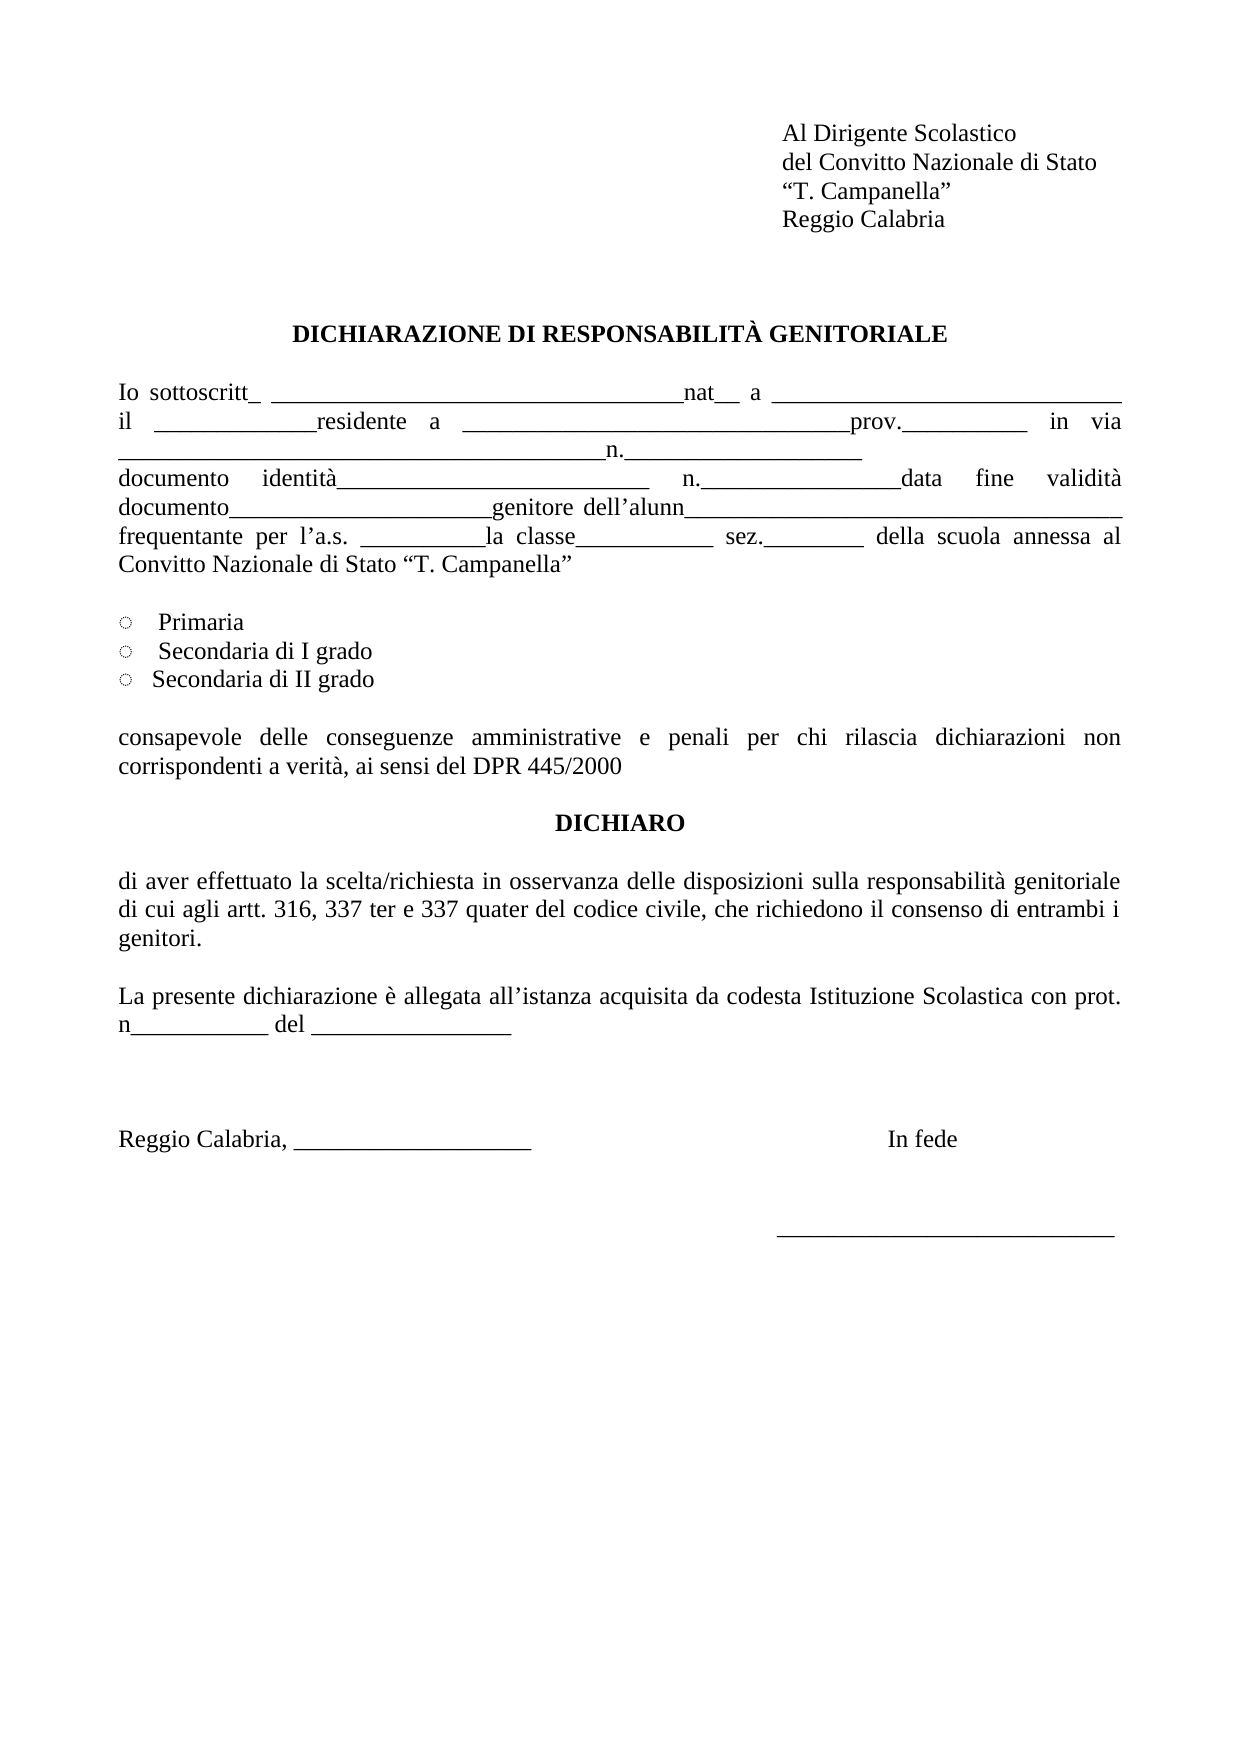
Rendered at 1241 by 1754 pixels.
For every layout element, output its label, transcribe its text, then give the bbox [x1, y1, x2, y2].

text Al Dirigente Scolastico [782, 118, 1122, 147]
text ͏ Secondaria di II grado [118, 664, 1122, 693]
text DICHIARAZIONE DI RESPONSABILITÀ GENITORIALE [118, 319, 1122, 348]
text Reggio Calabria, ___________________ In fede [118, 1124, 1122, 1153]
text Reggio Calabria [782, 204, 1122, 233]
text La presente dichiarazione è allegata all’istanza acquisita da codesta Istituzione Scolastica con prot. n___________ del ________________ [118, 981, 1122, 1038]
text ͏ Secondaria di I grado [118, 636, 1122, 664]
text consapevole delle conseguenze amministrative e penali per chi rilascia dichiarazioni non corrispondenti a verità, ai sensi del DPR 445/2000 [118, 722, 1122, 779]
text del Convitto Nazionale di Stato [782, 147, 1122, 176]
text di aver effettuato la scelta/richiesta in osservanza delle disposizioni sulla responsabilità genitoriale di cui agli artt. 316, 337 ter e 337 quater del codice civile, che richiedono il consenso di entrambi i genitori. [118, 866, 1122, 952]
text Io sottoscritt_ _________________________________nat__ a ____________________________ il _____________residente a _______________________________prov.__________ in via _______________________________________n.___________________ [118, 377, 1122, 463]
text ___________________________ [118, 1211, 1122, 1239]
text “T. Campanella” [782, 176, 1122, 204]
text ͏ Primaria [118, 607, 1122, 636]
text DICHIARO [118, 808, 1122, 837]
text documento identità_________________________ n.________________data fine validità documento_____________________genitore dell’alunn___________________________________ frequentante per l’a.s. __________la classe___________ sez.________ della scuola annessa al Convitto Nazionale di Stato “T. Campanella” [118, 463, 1122, 578]
